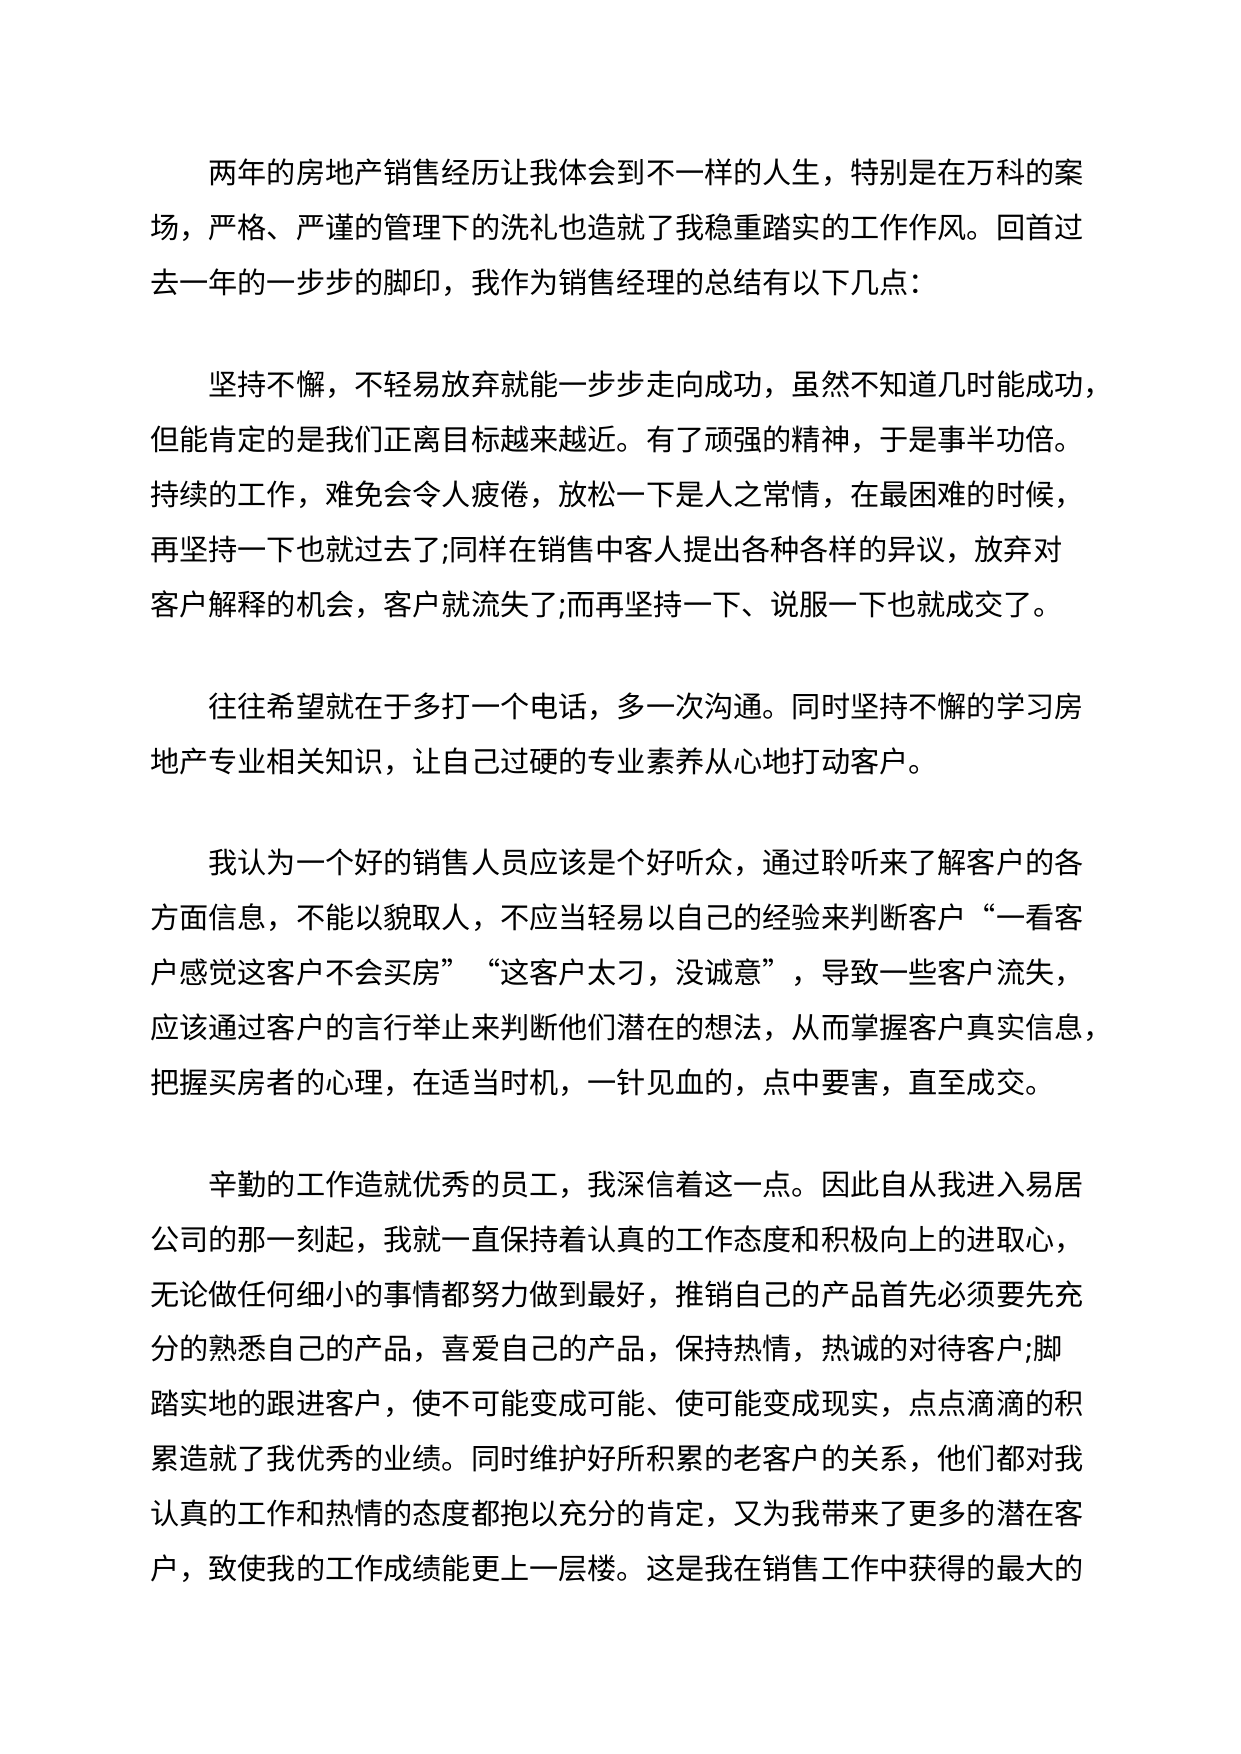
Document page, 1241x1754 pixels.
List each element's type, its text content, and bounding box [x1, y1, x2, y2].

text 两年的房地产销售经历让我体会到不一样的人生，特别是在万科的案场，严格、严谨的管理下的洗礼也造就了我稳重踏实的工作作风。回首过去一年的一步步的脚印，我作为销售经理的总结有以下几点： [150, 150, 1090, 302]
text 我认为一个好的销售人员应该是个好听众，通过聆听来了解客户的各方面信息，不能以貌取人，不应当轻易以自己的经验来判断客户“一看客户感觉这客户不会买房”“这客户太刁，没诚意”，导致一些客户流失，应该通过客户的言行举止来判断他们潜在的想法，从而掌握客户真实信息，把握买房者的心理，在适当时机，一针见血的，点中要害，直至成交。 [150, 840, 1090, 1102]
text 坚持不懈，不轻易放弃就能一步步走向成功，虽然不知道几时能成功，但能肯定的是我们正离目标越来越近。有了顽强的精神，于是事半功倍。持续的工作，难免会令人疲倦，放松一下是人之常情，在最困难的时候，再坚持一下也就过去了;同样在销售中客人提出各种各样的异议，放弃对客户解释的机会，客户就流失了;而再坚持一下、说服一下也就成交了。 [150, 362, 1090, 624]
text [150, 1161, 1090, 1588]
text 往往希望就在于多打一个电话，多一次沟通。同时坚持不懈的学习房地产专业相关知识，让自己过硬的专业素养从心地打动客户。 [150, 683, 1090, 780]
